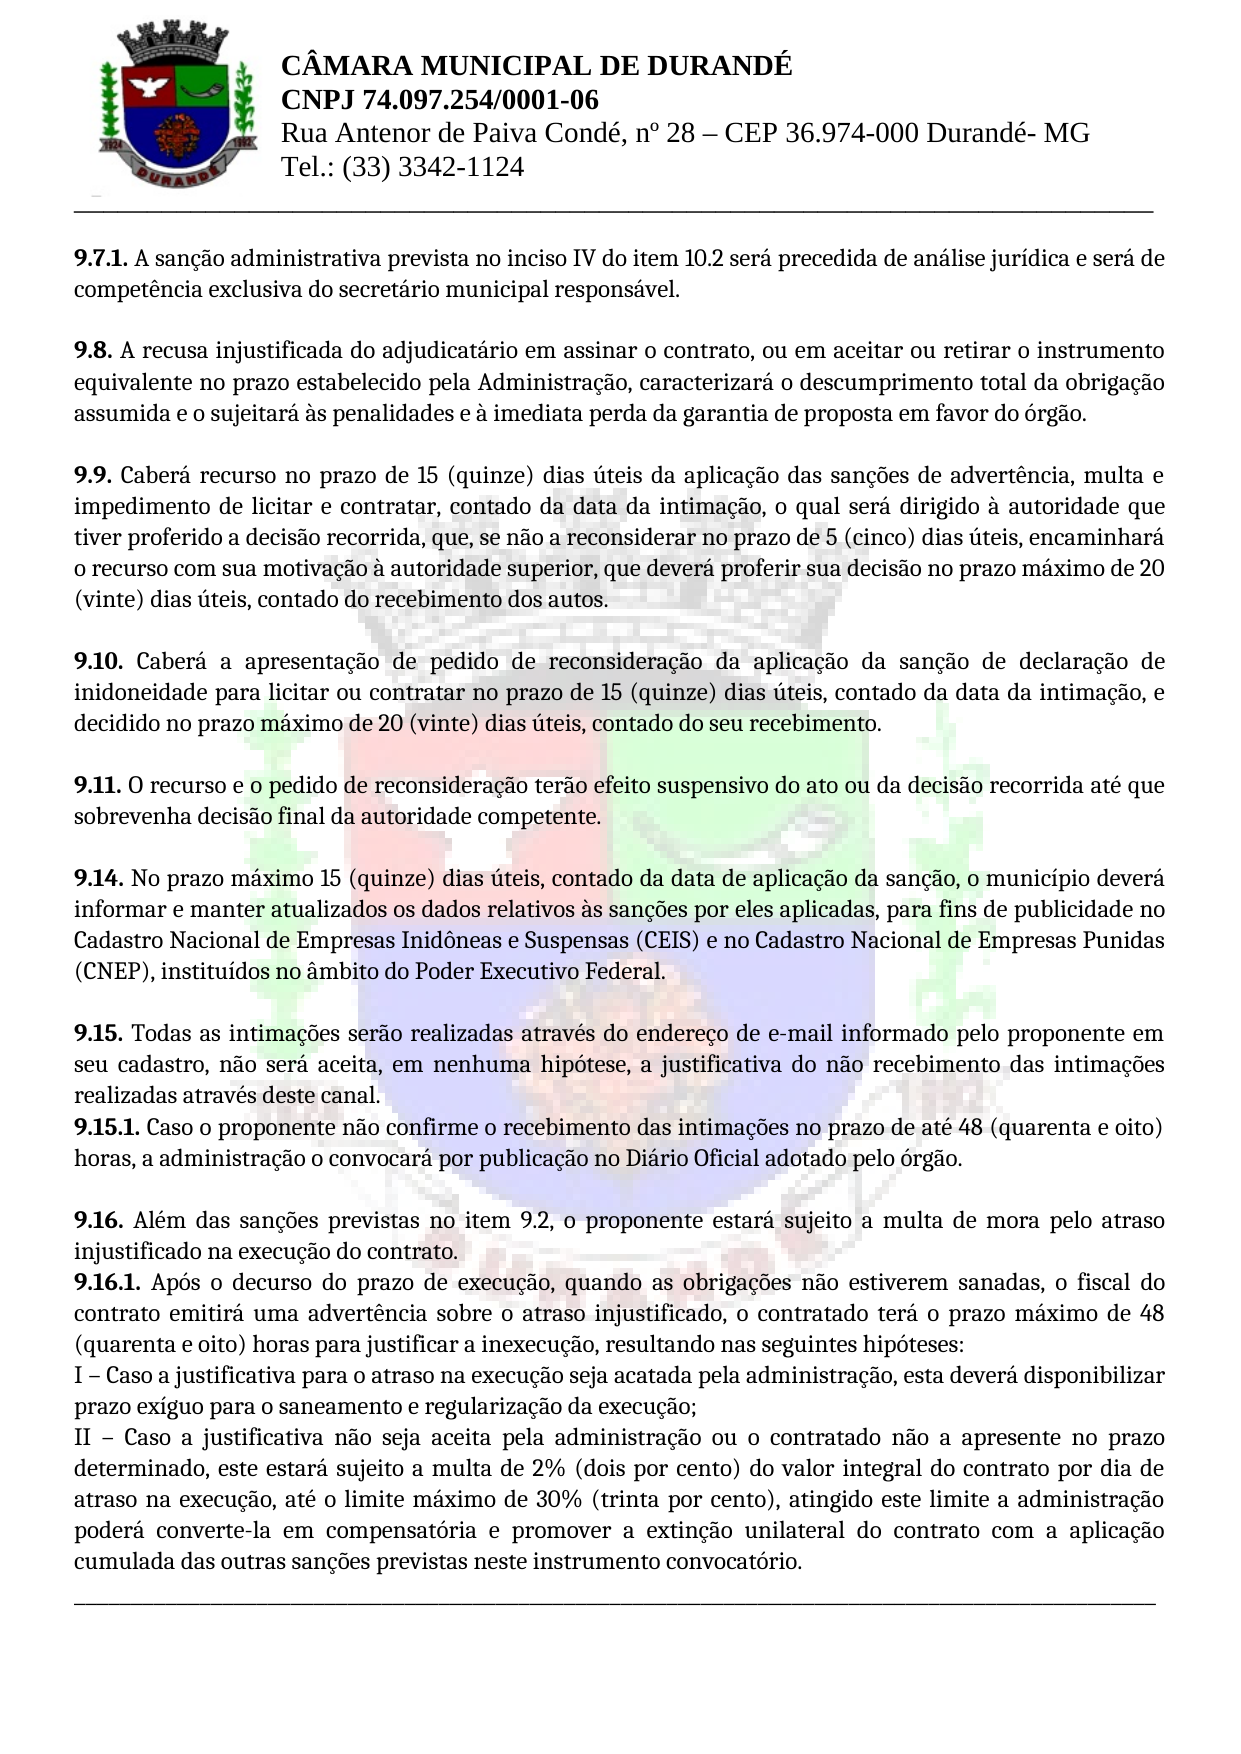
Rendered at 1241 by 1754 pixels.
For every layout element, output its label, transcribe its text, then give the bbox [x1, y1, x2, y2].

text 9.7.1. A sanção administrativa prevista no inciso IV do item 10.2 será precedida de análise jurídica e será de competência exclusiva do secretário municipal responsável. [74, 244, 1167, 304]
text 9.15.1. Caso o proponente não confirme o recebimento das intimações no prazo de até 48 (quarenta e oito) horas, a administração o convocará por publicação no Diário Oficial adotado pelo órgão. [74, 1112, 1167, 1172]
text 9.16. Além das sanções previstas no item 9.2, o proponente estará sujeito a multa de mora pelo atraso injustificado na execução do contrato. [74, 1206, 1167, 1265]
text 9.16.1. Após o decurso do prazo de execução, quando as obrigações não estiverem sanadas, o fiscal do contrato emitirá uma advertência sobre o atraso injustificado, o contratado terá o prazo máximo de 48 (quarenta e oito) horas para justificar a inexecução, resultando nas seguintes hipóteses: [74, 1268, 1167, 1358]
text 9.8. A recusa injustificada do adjudicatário em assinar o contrato, ou em aceitar ou retirar o instrumento equivalente no prazo estabelecido pela Administração, caracterizará o descumprimento total da obrigação assumida e o sujeitará às penalidades e à imediata perda da garantia de proposta em favor do órgão. [74, 336, 1167, 427]
text 9.15. Todas as intimações serão realizadas através do endereço de e-mail informado pelo proponente em seu cadastro, não será aceita, em nenhuma hipótese, a justificativa do não recebimento das intimações realizadas através deste canal. [74, 1019, 1167, 1110]
text 9.14. No prazo máximo 15 (quinze) dias úteis, contado da data de aplicação da sanção, o município deverá informar e manter atualizados os dados relativos às sanções por eles aplicadas, para fins de publicidade no Cadastro Nacional de Empresas Inidôneas e Suspensas (CEIS) e no Cadastro Nacional de Empresas Punidas (CNEP), instituídos no âmbito do Poder Executivo Federal. [74, 864, 1167, 986]
picture [89, 15, 267, 197]
text 9.11. O recurso e o pedido de reconsideração terão efeito suspensivo do ato ou da decisão recorrida até que sobrevenha decisão final da autoridade competente. [74, 771, 1167, 831]
text 9.10. Caberá a apresentação de pedido de reconsideração da aplicação da sanção de declaração de inidoneidade para licitar ou contratar no prazo de 15 (quinze) dias úteis, contado da data da intimação, e decidido no prazo máximo de 20 (vinte) dias úteis, contado do seu recebimento. [74, 647, 1167, 738]
text 9.9. Caberá recurso no prazo de 15 (quinze) dias úteis da aplicação das sanções de advertência, multa e impedimento de licitar e contratar, contado da data da intimação, o qual será dirigido à autoridade que tiver proferido a decisão recorrida, que, se não a reconsiderar no prazo de 5 (cinco) dias úteis, encaminhará o recurso com sua motivação à autoridade superior, que deverá proferir sua decisão no prazo máximo de 20 (vinte) dias úteis, contado do recebimento dos autos. [74, 461, 1167, 613]
text I – Caso a justificativa para o atraso na execução seja acatada pela administração, esta deverá disponibilizar prazo exíguo para o saneamento e regularização da execução; [74, 1361, 1167, 1421]
text II – Caso a justificativa não seja aceita pela administração ou o contratado não a apresente no prazo determinado, este estará sujeito a multa de 2% (dois por cento) do valor integral do contrato por dia de atraso na execução, até o limite máximo de 30% (trinta por cento), atingido este limite a administração poderá converte-la em compensatória e promover a extinção unilateral do contrato com a aplicação cumulada das outras sanções previstas neste instrumento convocatório. [74, 1423, 1167, 1576]
